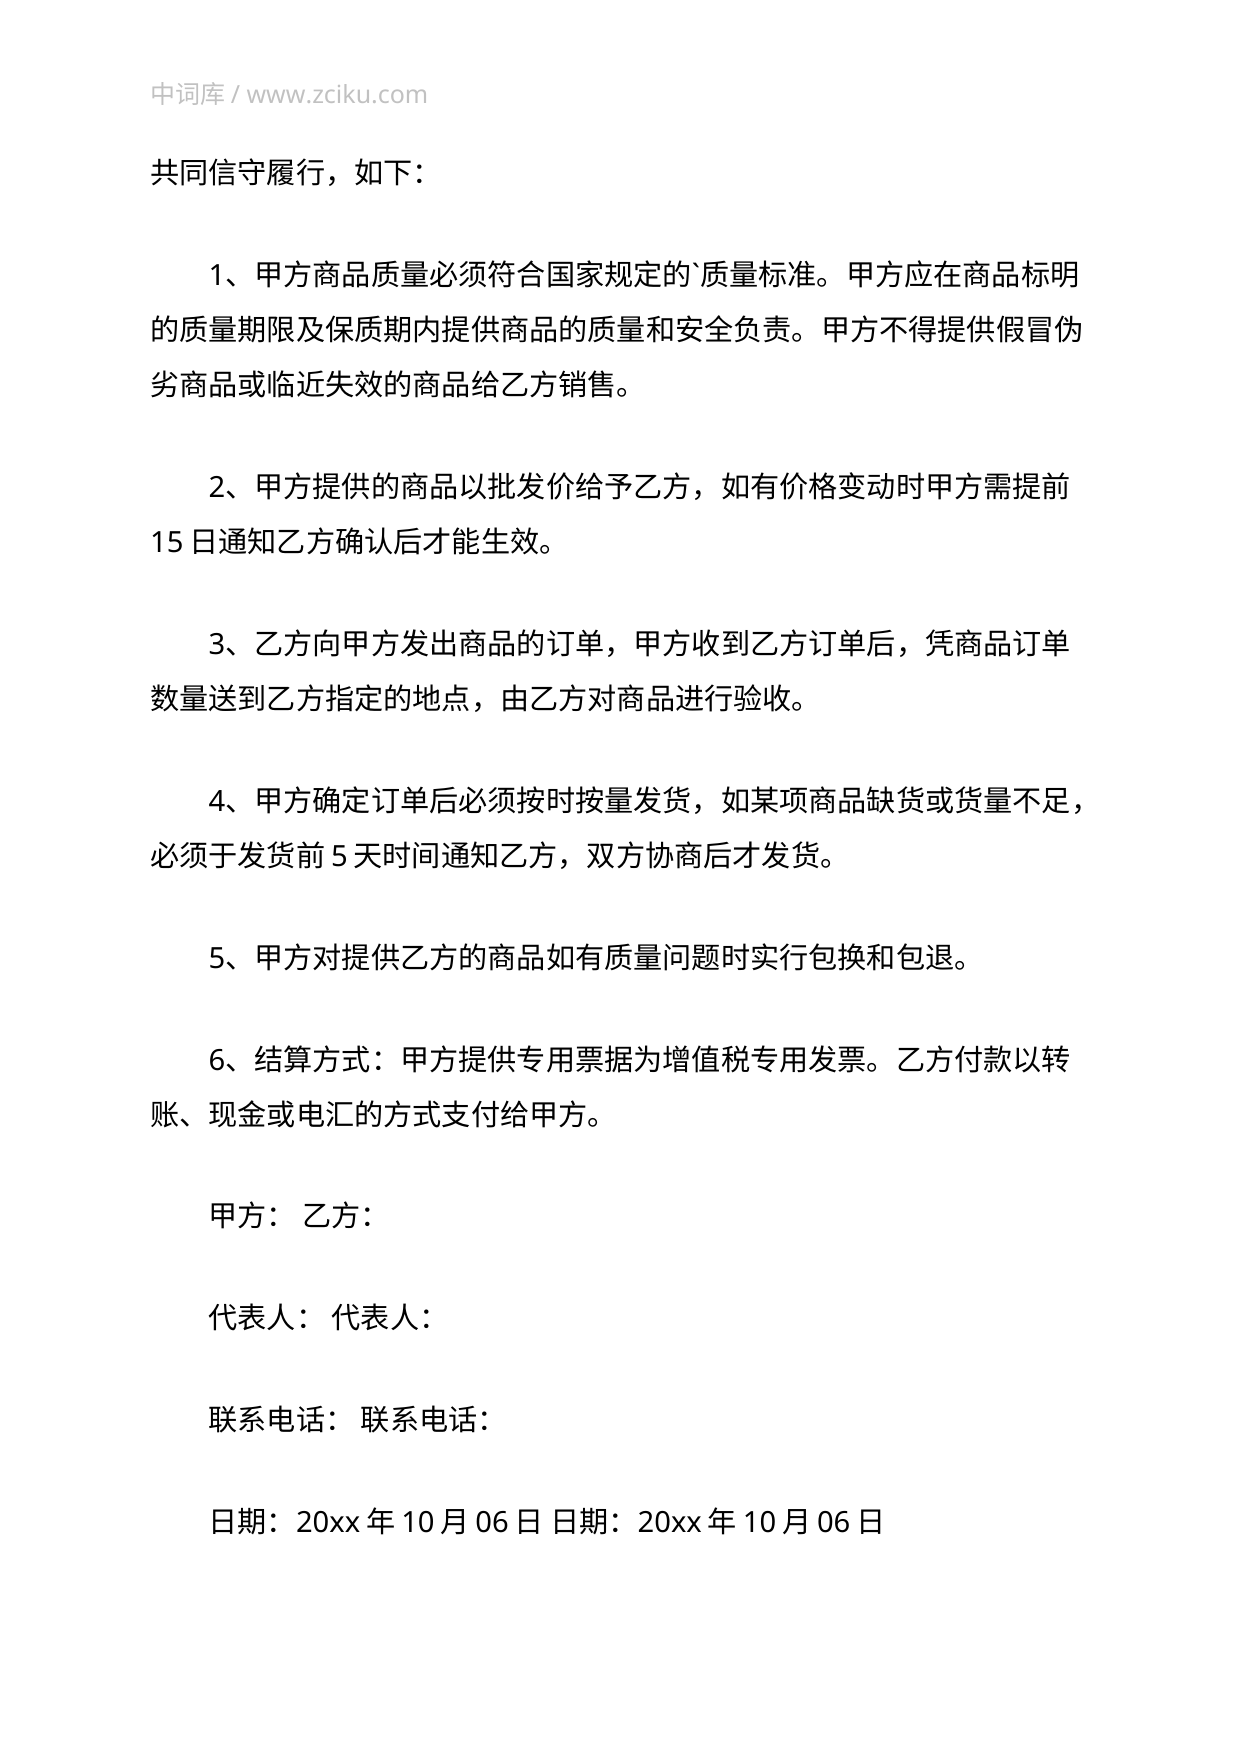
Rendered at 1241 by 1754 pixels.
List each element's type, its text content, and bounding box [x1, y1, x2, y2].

text 3、乙方向甲方发出商品的订单，甲方收到乙方订单后，凭商品订单数量送到乙方指定的地点，由乙方对商品进行验收。 [150, 620, 1090, 718]
text 1、甲方商品质量必须符合国家规定的`质量标准。甲方应在商品标明的质量期限及保质期内提供商品的质量和安全负责。甲方不得提供假冒伪劣商品或临近失效的商品给乙方销售。 [150, 252, 1090, 404]
text 甲方： 乙方： [150, 1193, 1090, 1235]
text 代表人： 代表人： [150, 1295, 1090, 1337]
text 2、甲方提供的商品以批发价给予乙方，如有价格变动时甲方需提前15日通知乙方确认后才能生效。 [150, 463, 1090, 561]
text 6、结算方式：甲方提供专用票据为增值税专用发票。乙方付款以转账、现金或电汇的方式支付给甲方。 [150, 1036, 1090, 1133]
text 联系电话： 联系电话： [150, 1396, 1090, 1439]
text 日期：20xx年10月06日 日期：20xx年10月06日 [150, 1498, 1090, 1541]
text 5、甲方对提供乙方的商品如有质量问题时实行包换和包退。 [150, 934, 1090, 977]
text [150, 150, 1090, 192]
text 4、甲方确定订单后必须按时按量发货，如某项商品缺货或货量不足，必须于发货前5天时间通知乙方，双方协商后才发货。 [150, 777, 1090, 874]
